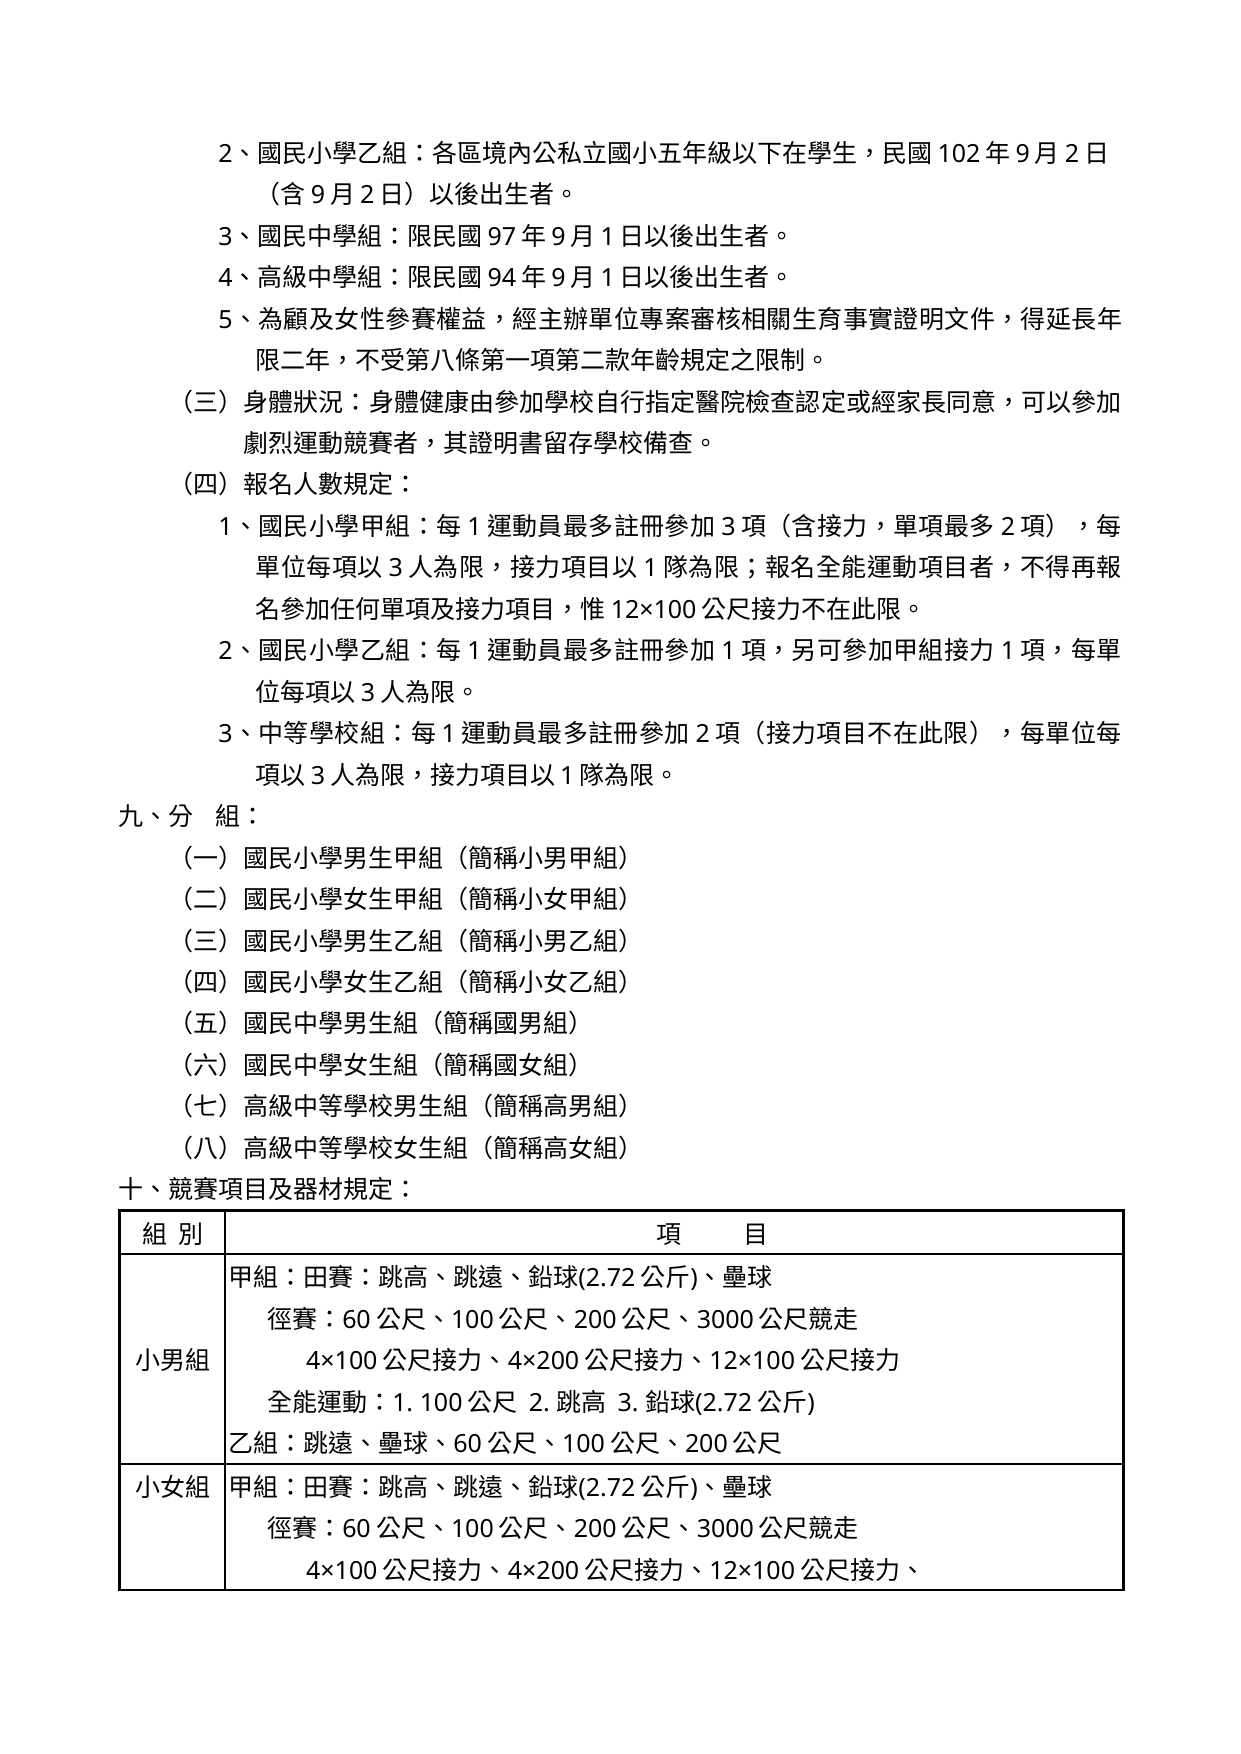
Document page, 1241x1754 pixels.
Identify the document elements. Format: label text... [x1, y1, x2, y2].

text （五）國民中學男生組（簡稱國男組） [168, 1001, 1122, 1043]
text （四）報名人數規定： [168, 462, 1122, 504]
text （三）身體狀況：身體健康由參加學校自行指定醫院檢查認定或經家長同意，可以參加劇烈運動競賽者，其證明書留存學校備查。 [168, 379, 1122, 462]
table_cell 甲組：田賽：跳高、跳遠、鉛球(2.72公斤)、壘球 徑賽：60公尺、100公尺、200公尺、3000公尺競走 4×100公尺接力、4×200公尺接力、12×100公尺接力 全能運動：1. 100公尺 2. 跳高 3. 鉛球(2.72公斤) 乙組：跳遠、壘球、60公尺、100公尺、200公尺 [226, 1255, 1122, 1463]
text （六）國民中學女生組（簡稱國女組） [168, 1043, 1122, 1084]
text （一）國民小學男生甲組（簡稱小男甲組） [168, 836, 1122, 877]
table_header 項 目 [226, 1212, 1122, 1253]
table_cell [226, 1465, 1122, 1589]
text 1、國民小學甲組：每1運動員最多註冊參加3項（含接力，單項最多2項），每單位每項以3人為限，接力項目以1隊為限；報名全能運動項目者，不得再報名參加任何單項及接力項目，惟12×100公尺接力不在此限。 [218, 504, 1122, 628]
table_cell 小女組 [121, 1465, 224, 1589]
text 3、國民中學組：限民國97年9月1日以後出生者。 [218, 214, 1122, 255]
text （四）國民小學女生乙組（簡稱小女乙組） [168, 960, 1122, 1001]
text 2、國民小學乙組：每1運動員最多註冊參加1項，另可參加甲組接力1項，每單位每項以3人為限。 [218, 628, 1122, 711]
text 2、國民小學乙組：各區境內公私立國小五年級以下在學生，民國102年9月2日（含9月2日）以後出生者。 [218, 131, 1122, 214]
text 5、為顧及女性參賽權益，經主辦單位專案審核相關生育事實證明文件，得延長年限二年，不受第八條第一項第二款年齡規定之限制。 [218, 297, 1122, 379]
text 九、分 組： [118, 794, 1122, 836]
text （二）國民小學女生甲組（簡稱小女甲組） [168, 877, 1122, 918]
table_cell 小男組 [121, 1255, 224, 1463]
table_header 組 別 [121, 1212, 224, 1253]
text 3、中等學校組：每1運動員最多註冊參加2項（接力項目不在此限），每單位每項以3人為限，接力項目以1隊為限。 [218, 711, 1122, 794]
text （三）國民小學男生乙組（簡稱小男乙組） [168, 918, 1122, 960]
text （八）高級中等學校女生組（簡稱高女組） [168, 1126, 1122, 1167]
text 十、競賽項目及器材規定： [118, 1167, 1122, 1209]
text 4、高級中學組：限民國94年9月1日以後出生者。 [218, 255, 1122, 297]
text （七）高級中等學校男生組（簡稱高男組） [168, 1084, 1122, 1126]
